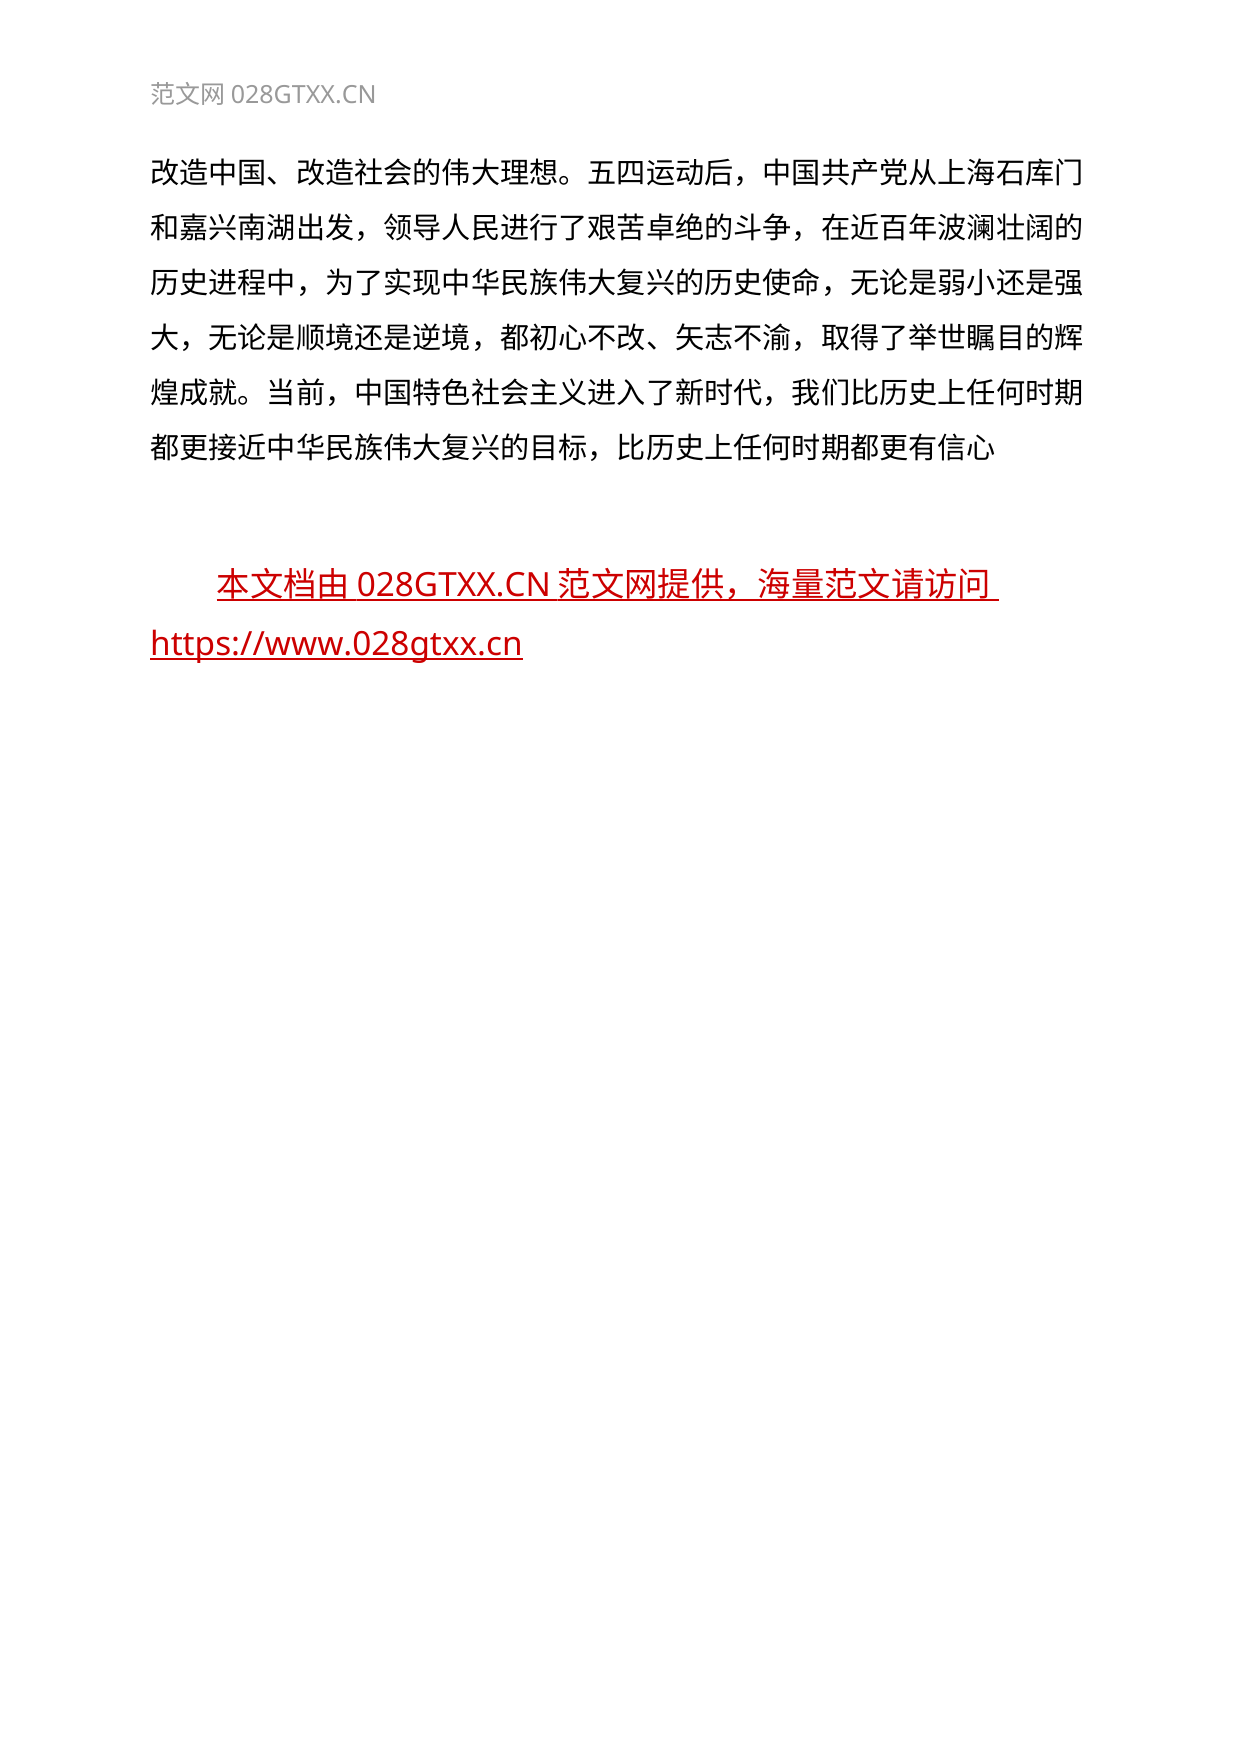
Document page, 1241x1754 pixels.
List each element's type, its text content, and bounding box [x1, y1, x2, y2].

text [150, 150, 1090, 467]
text 本文档由028GTXX.CN范文网提供，海量范文请访问 https://www.028gtxx.cn [150, 557, 1090, 665]
